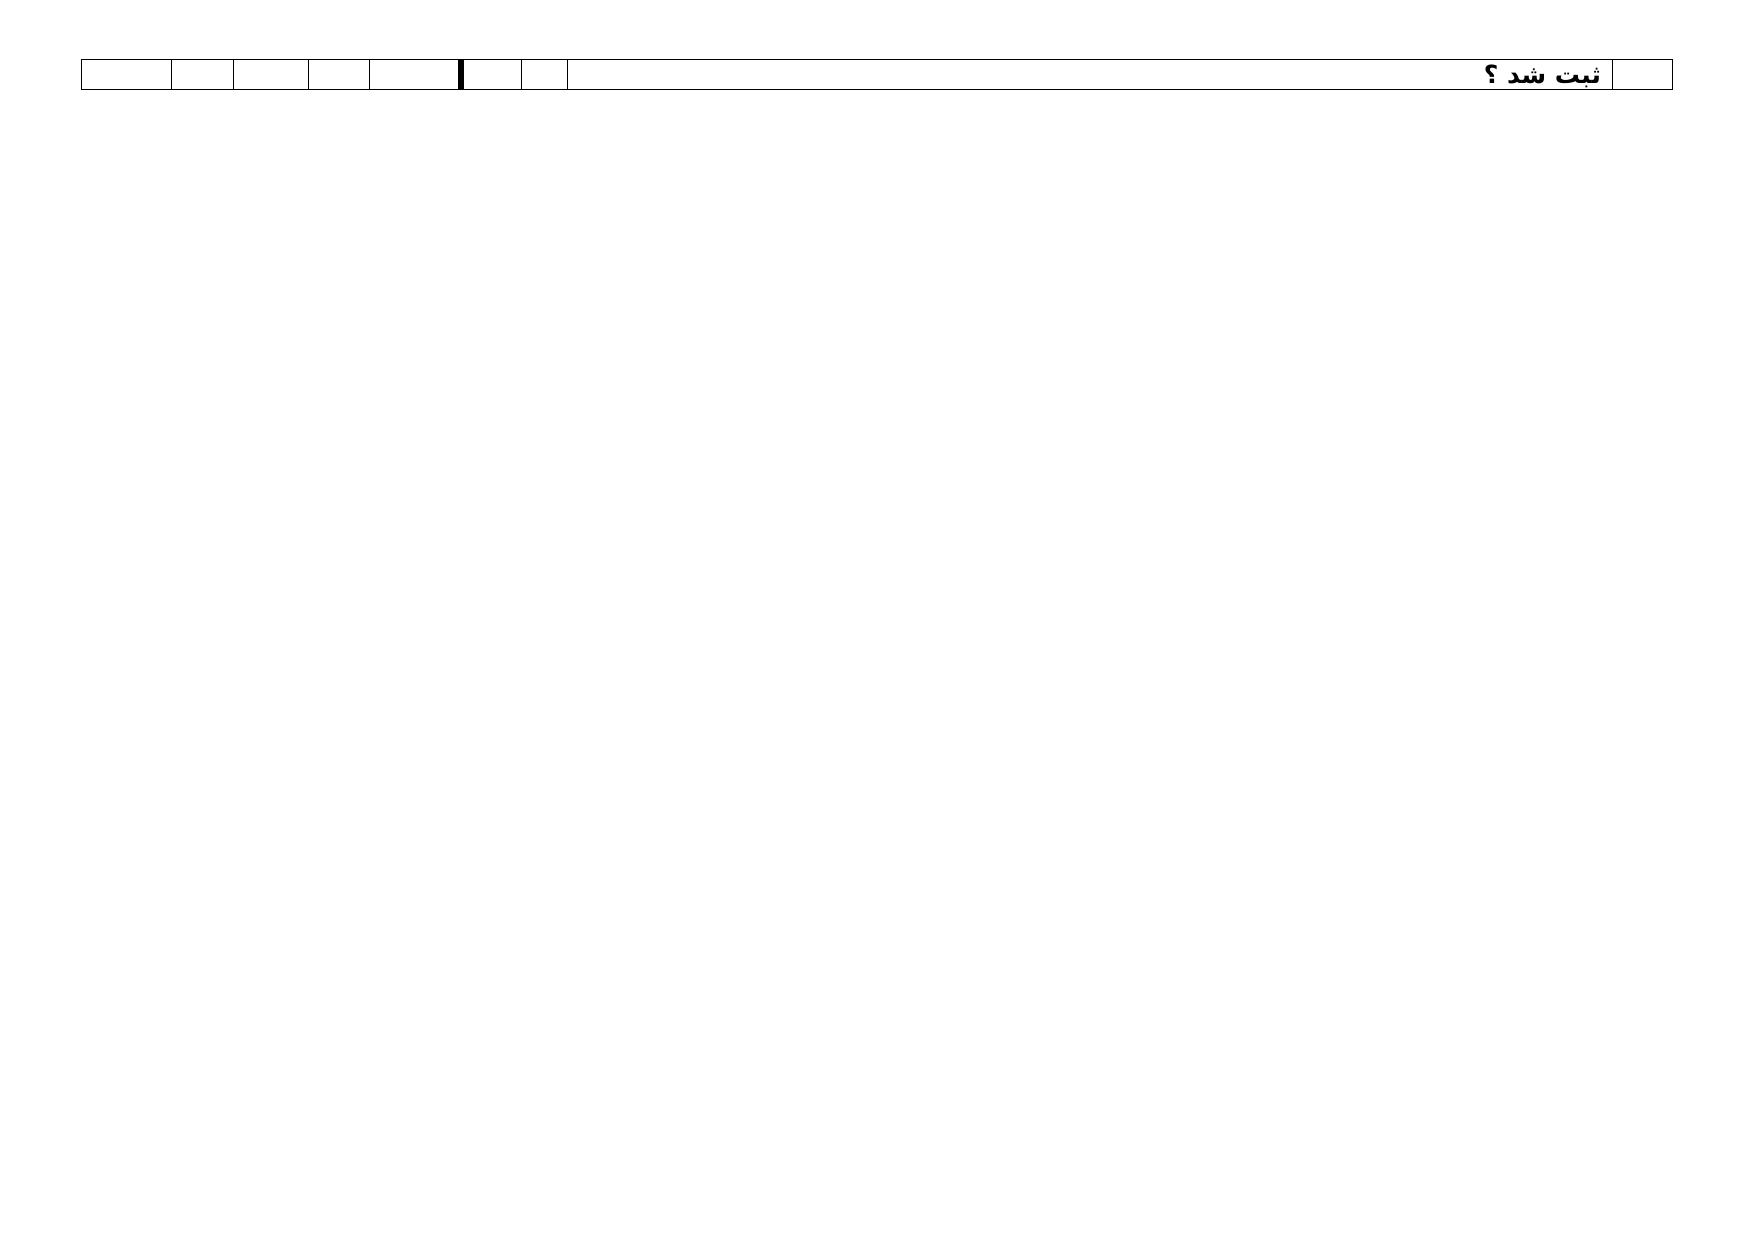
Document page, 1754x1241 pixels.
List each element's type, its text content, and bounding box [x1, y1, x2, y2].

table_cell [522, 60, 567, 89]
table_cell 22 [1613, 60, 1672, 89]
table_cell [234, 60, 308, 89]
table_cell [82, 60, 171, 89]
table_cell [172, 60, 233, 89]
table_cell [309, 60, 369, 89]
table_cell [370, 60, 458, 89]
table_cell [464, 60, 521, 89]
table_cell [568, 60, 1612, 89]
